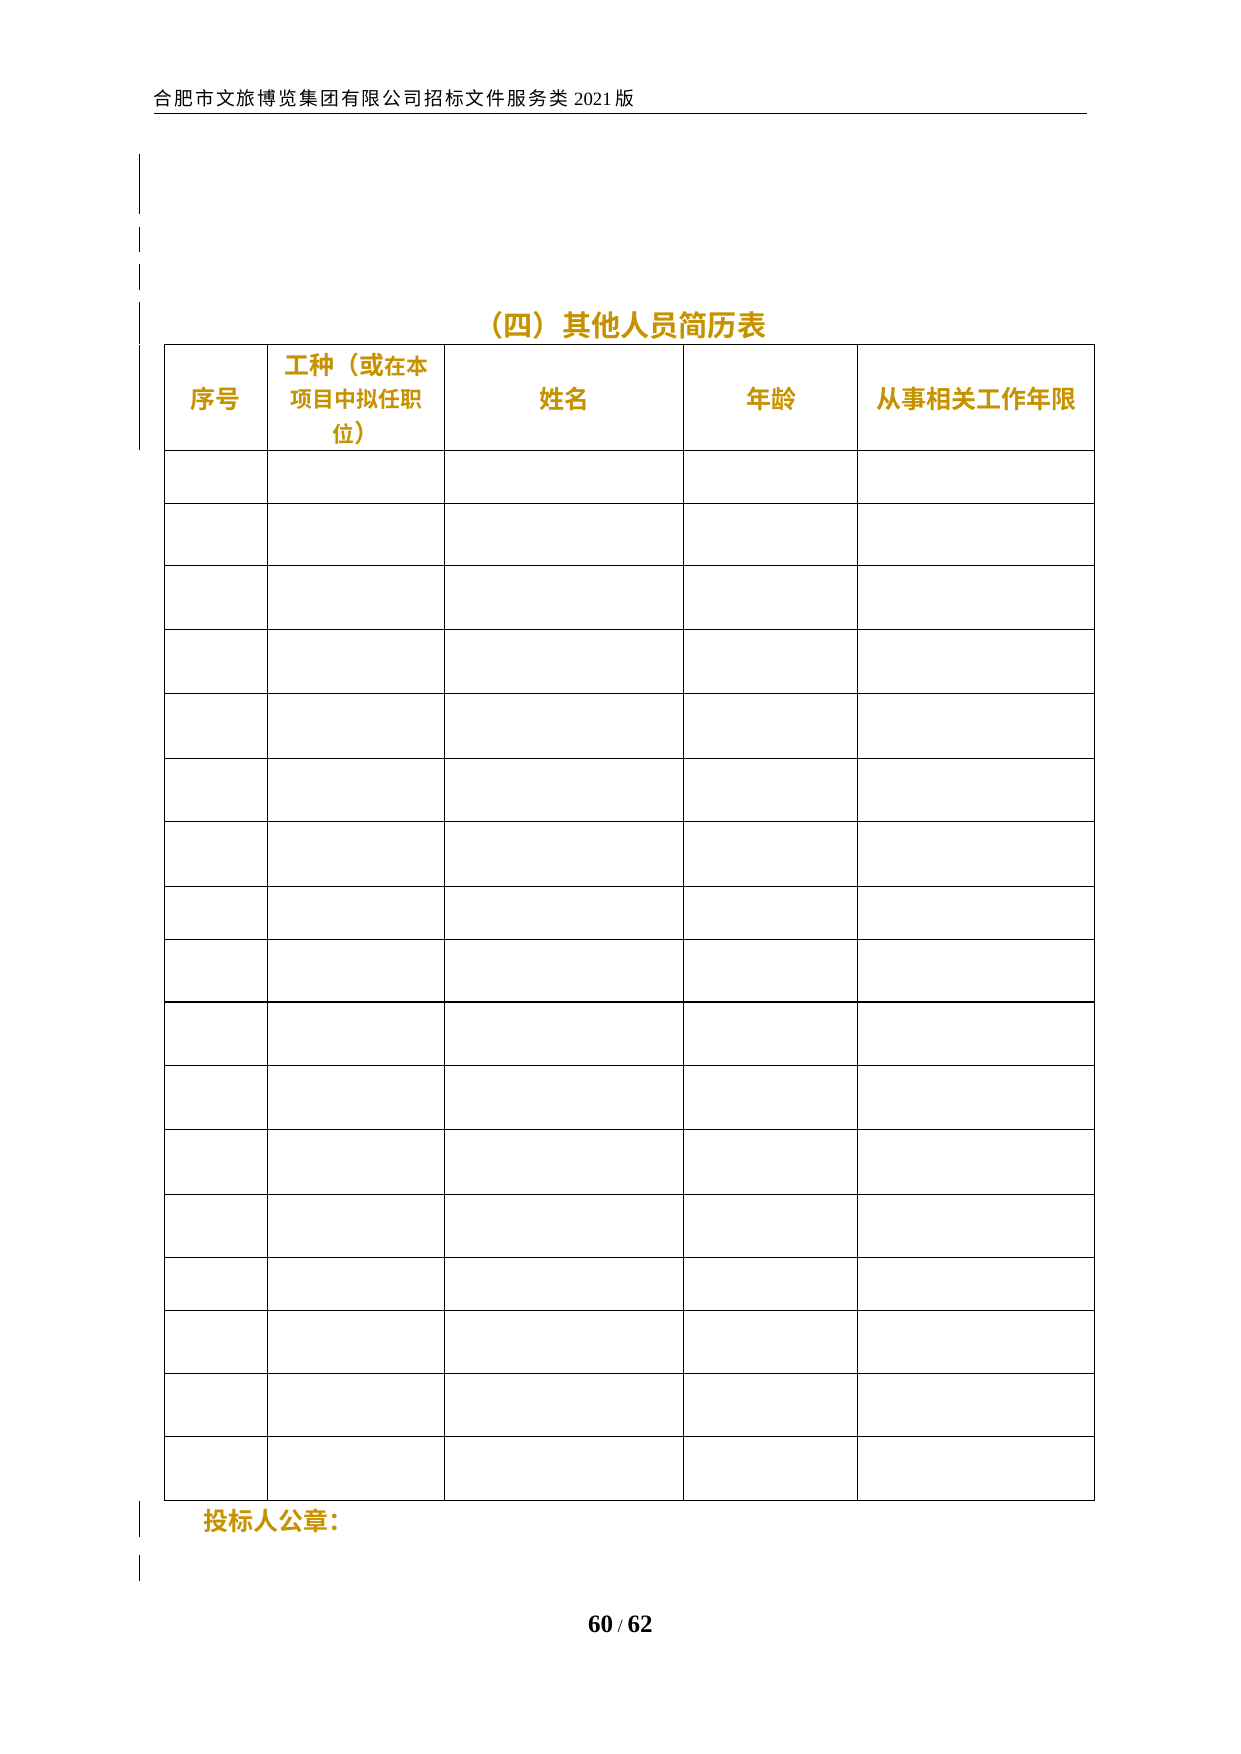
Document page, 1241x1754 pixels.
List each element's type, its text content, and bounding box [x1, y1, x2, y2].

table_cell [165, 1003, 267, 1065]
table_cell [268, 759, 444, 821]
table_cell [684, 1195, 857, 1257]
table_cell [445, 694, 683, 758]
table_cell [268, 887, 444, 939]
table_cell [165, 1258, 267, 1310]
table_cell [165, 1195, 267, 1257]
table_cell [268, 940, 444, 1001]
table_cell [165, 1130, 267, 1194]
table_cell [445, 566, 683, 629]
table_cell [684, 566, 857, 629]
table_cell [445, 887, 683, 939]
table_cell [858, 1066, 1094, 1129]
table_cell [445, 822, 683, 886]
table_cell [858, 451, 1094, 503]
table_cell [445, 1195, 683, 1257]
table_cell [684, 887, 857, 939]
table_cell [684, 940, 857, 1001]
table_cell [268, 1195, 444, 1257]
table_cell [268, 1130, 444, 1194]
table_cell [165, 566, 267, 629]
table_header 工种（或在本项目中拟任职位） [268, 345, 444, 449]
table_cell [858, 1311, 1094, 1372]
table_cell [445, 504, 683, 565]
table_cell [858, 1003, 1094, 1065]
table_cell [445, 759, 683, 821]
table_cell [858, 1374, 1094, 1436]
table_cell [165, 940, 267, 1001]
table_cell [445, 1003, 683, 1065]
table_cell [858, 1195, 1094, 1257]
table_cell [684, 1258, 857, 1310]
table_cell [268, 1311, 444, 1372]
table_cell [445, 630, 683, 693]
table_cell [684, 1130, 857, 1194]
table_cell [165, 1437, 267, 1500]
table_cell [858, 504, 1094, 565]
table_header 序号 [165, 345, 267, 449]
table_cell [165, 1066, 267, 1129]
table_cell [445, 1130, 683, 1194]
table_cell [858, 1437, 1094, 1500]
table_cell [165, 759, 267, 821]
table_cell [684, 1003, 857, 1065]
table_cell [684, 822, 857, 886]
table_cell [268, 630, 444, 693]
table_cell [445, 1437, 683, 1500]
table_cell [165, 694, 267, 758]
table_cell [165, 630, 267, 693]
table_cell [858, 759, 1094, 821]
text 投标人公章： [153, 1501, 1087, 1537]
table_cell [165, 887, 267, 939]
table_header 姓名 [445, 345, 683, 449]
text （四）其他人员简历表 [153, 302, 1087, 344]
table_cell [858, 566, 1094, 629]
table_cell [268, 1003, 444, 1065]
table_cell [445, 1258, 683, 1310]
table_cell [684, 1066, 857, 1129]
table_cell [684, 1374, 857, 1436]
table_cell [858, 940, 1094, 1001]
table_cell [858, 887, 1094, 939]
table_cell [445, 1311, 683, 1372]
table_cell [858, 1130, 1094, 1194]
table_header 年龄 [684, 345, 857, 449]
table_cell [268, 1066, 444, 1129]
table_cell [165, 822, 267, 886]
table_cell [858, 822, 1094, 886]
table_cell [165, 504, 267, 565]
table_cell [858, 630, 1094, 693]
table_cell [268, 504, 444, 565]
table_cell [445, 940, 683, 1001]
table_cell [445, 1066, 683, 1129]
table_header 从事相关工作年限 [858, 345, 1094, 449]
table_cell [268, 822, 444, 886]
table_cell [165, 1374, 267, 1436]
table_cell [268, 1258, 444, 1310]
table_cell [165, 451, 267, 503]
table_cell [268, 1437, 444, 1500]
table_cell [268, 1374, 444, 1436]
table_cell [684, 1437, 857, 1500]
table_cell [684, 1311, 857, 1372]
table_cell [165, 1311, 267, 1372]
table_cell [684, 451, 857, 503]
table_cell [268, 451, 444, 503]
table_cell [684, 630, 857, 693]
table_cell [684, 694, 857, 758]
table_cell [268, 694, 444, 758]
table_cell [445, 1374, 683, 1436]
table_cell [684, 759, 857, 821]
table_cell [268, 566, 444, 629]
table_cell [858, 1258, 1094, 1310]
table_cell [858, 694, 1094, 758]
table_cell [445, 451, 683, 503]
table_cell [684, 504, 857, 565]
